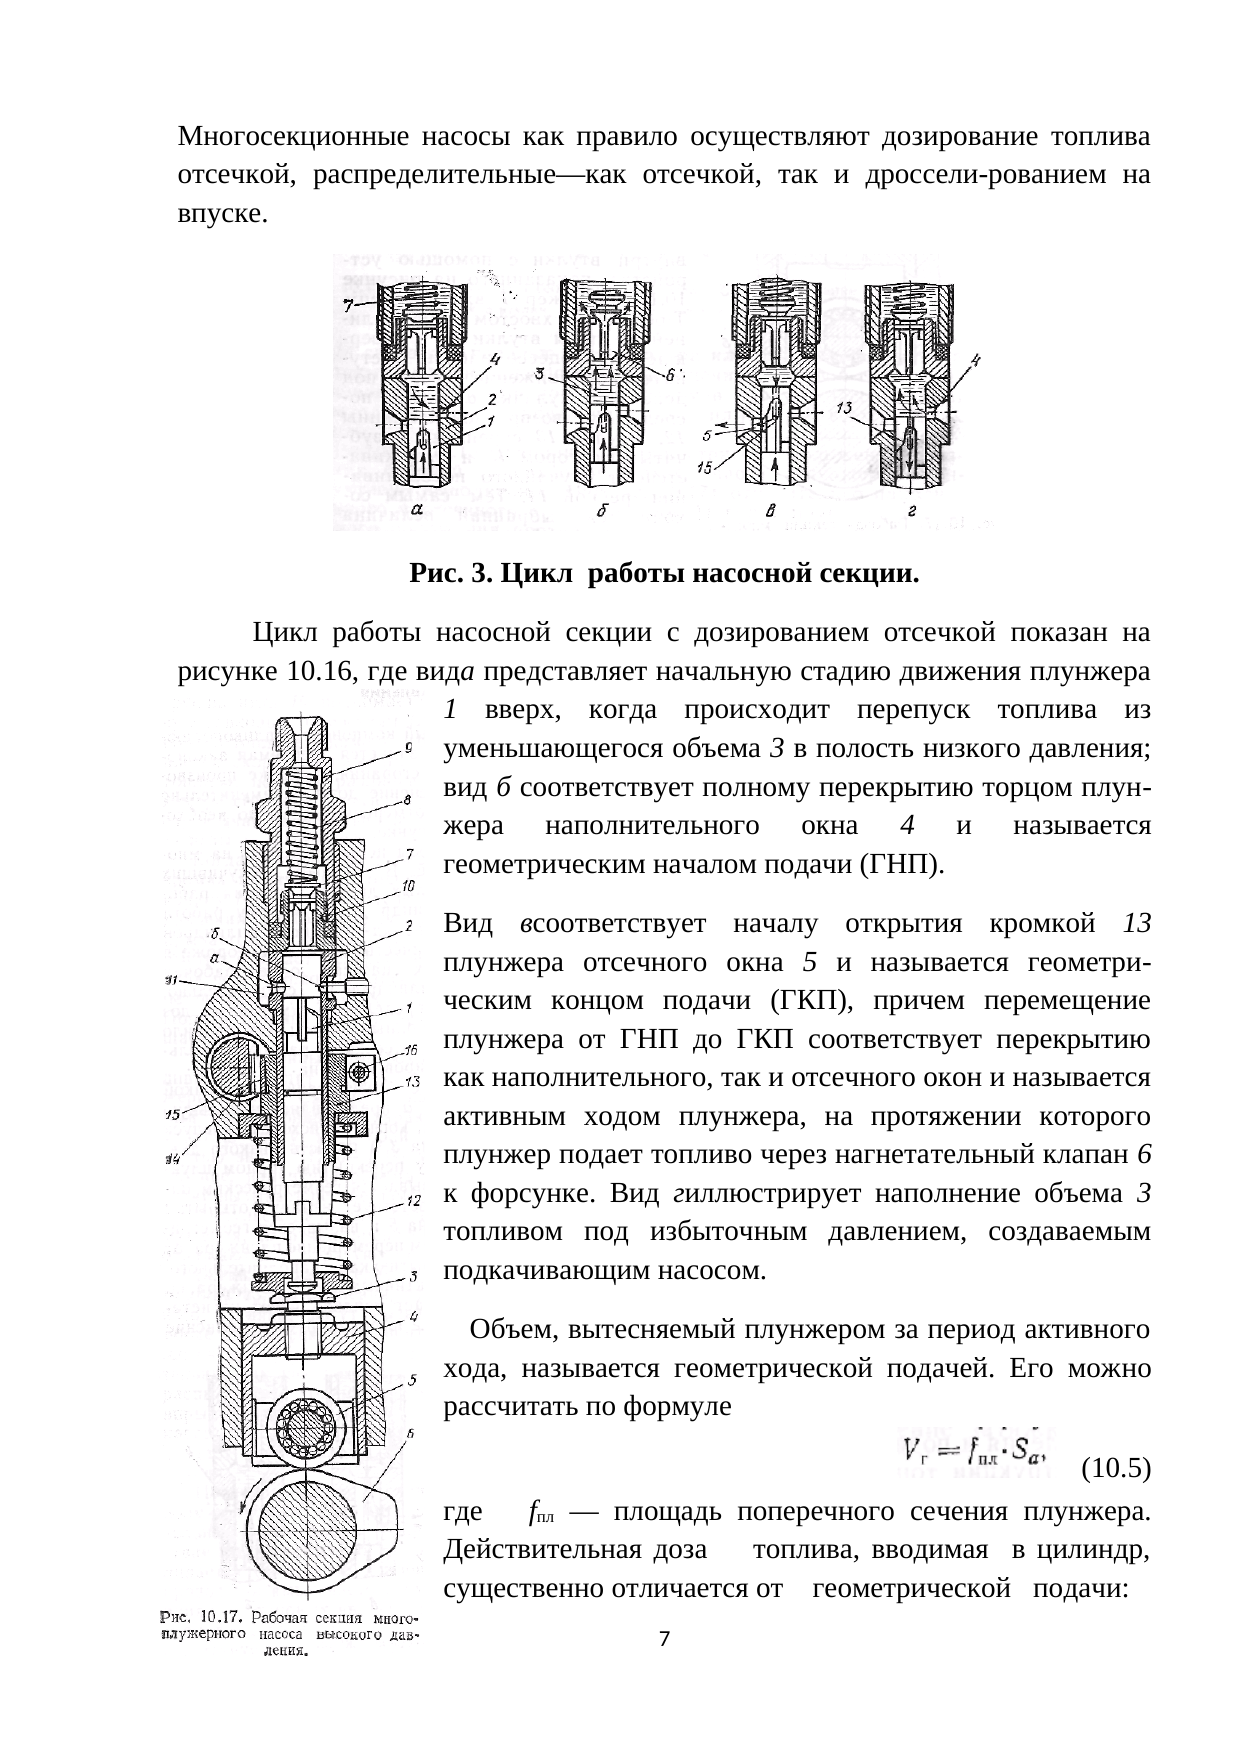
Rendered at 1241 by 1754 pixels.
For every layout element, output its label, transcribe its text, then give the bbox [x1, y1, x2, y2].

text (10.5) [424, 1427, 1152, 1484]
picture [333, 254, 996, 531]
picture [896, 1427, 1056, 1478]
text Объем, вытесняемый плунжером за период активного хода, называется геометрической подачей. Его можно рассчитать по формуле [424, 1311, 1152, 1422]
text Рис. 3. Цикл работы насосной секции. [177, 555, 1152, 589]
text где fпл — площадь поперечного сечения плунжера. Действительная доза топлива, вводимая в цилиндр, существенно отличается от геометрической подачи: [424, 1493, 1152, 1603]
picture [158, 688, 424, 1661]
text Цикл работы насосной секции с дозированием отсечкой показан на рисунке 10.16, где вида представляет начальную стадию движения плунжера 1 вверх, когда происходит перепуск топлива из уменьшающегося объема 3 в полость низкого давления; вид б соответствует полному перекрытию торцом плунжера наполнительного окна 4 и называется геометрическим началом подачи (ГНП). [177, 614, 1152, 879]
text Вид всоответствует началу открытия кромкой 13 плунжера отсечного окна 5 и называется геометрическим концом подачи (ГКП), причем перемещение плунжера от ГНП до ГКП соответствует перекрытию как наполнительного, так и отсечного окон и называется активным ходом плунжера, на протяжении которого плунжер подает топливо через нагнетательный клапан 6 к форсунке. Вид гиллюстрирует наполнение объема 3 топливом под избыточным давлением, создаваемым подкачивающим насосом. [424, 905, 1152, 1286]
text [177, 118, 1152, 229]
